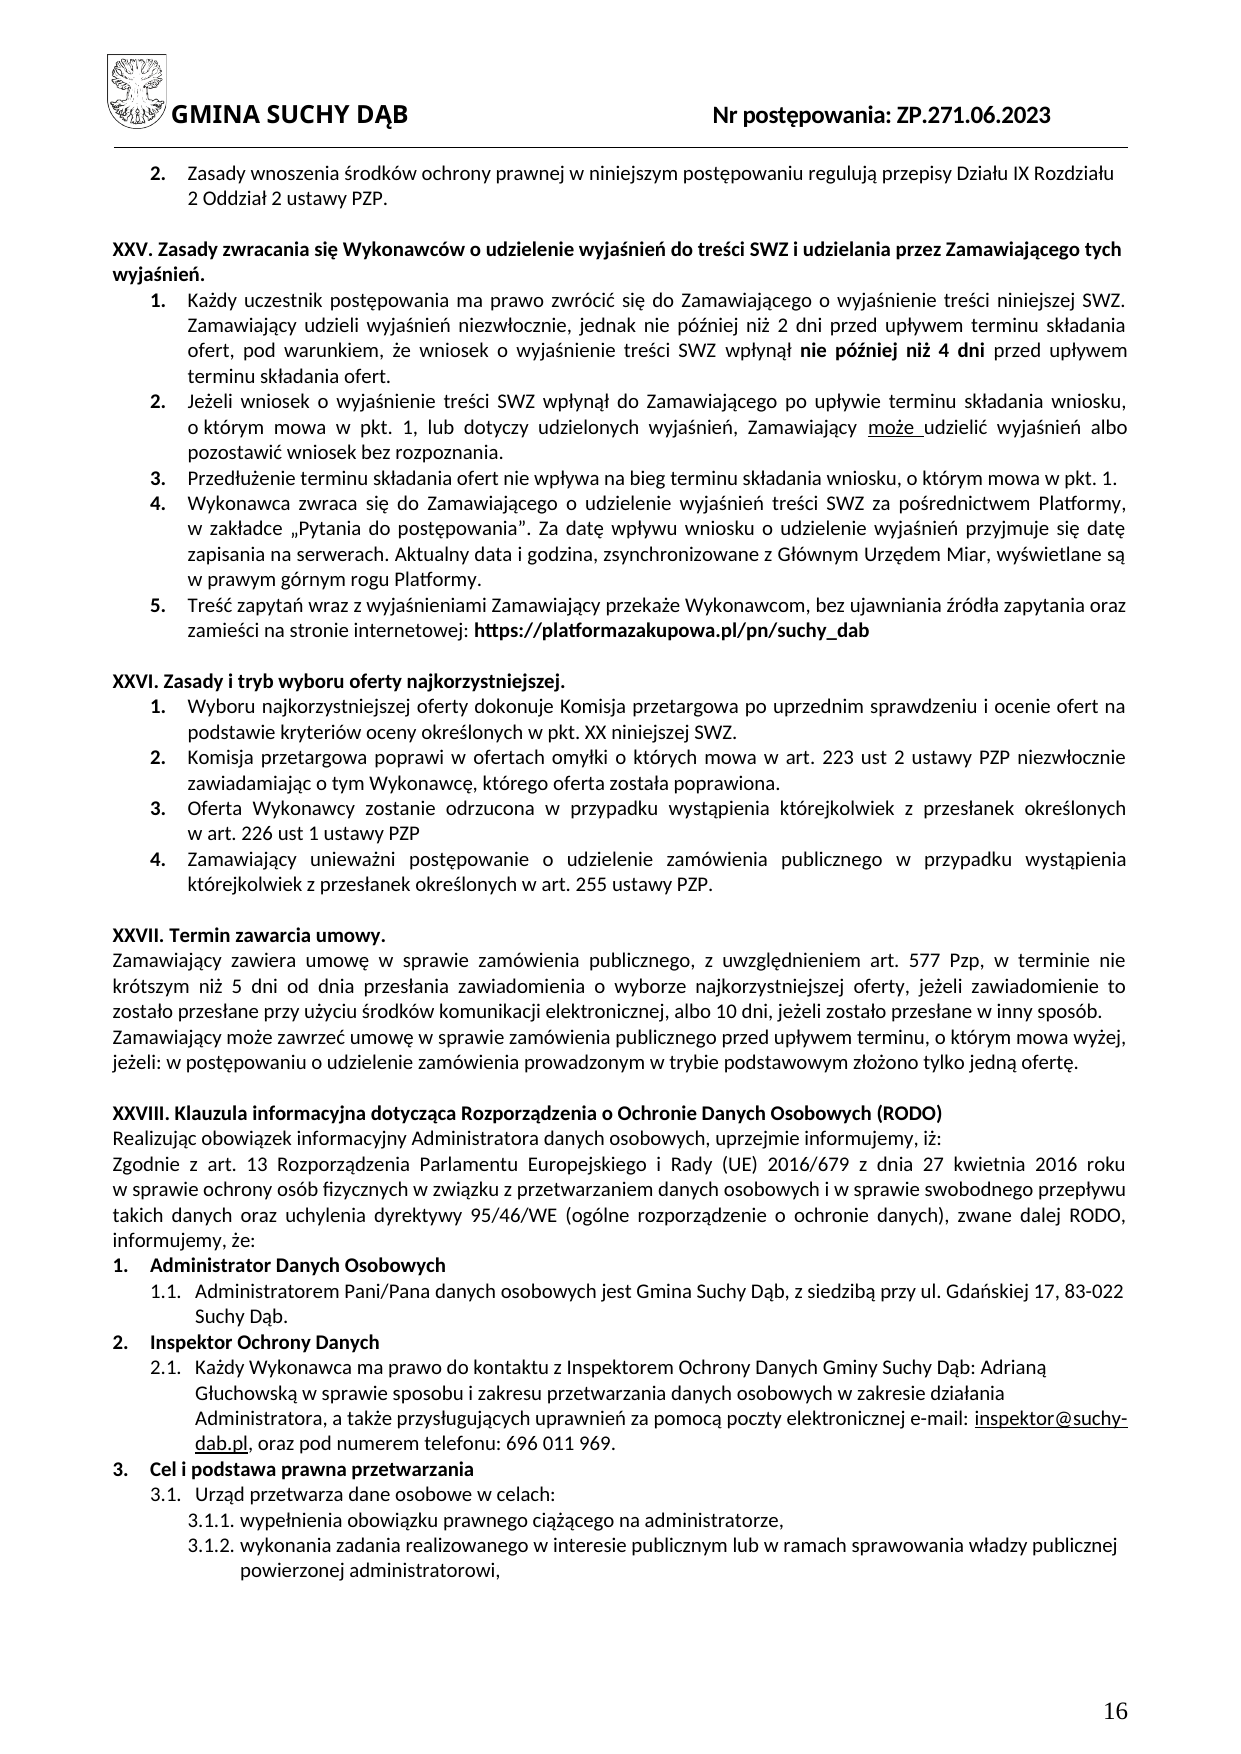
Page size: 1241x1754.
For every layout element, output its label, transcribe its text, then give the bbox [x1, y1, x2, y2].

list Administrator Danych Osobowych [112, 1253, 1128, 1278]
picture [107, 54, 167, 129]
list Zasady wnoszenia środków ochrony prawnej w niniejszym postępowaniu regulują przepisy Działu IX Rozdziału 2 Oddział 2 ustawy PZP. [150, 160, 1128, 211]
list Inspektor Ochrony Danych [112, 1329, 1128, 1354]
text Zgodnie z art. 13 Rozporządzenia Parlamentu Europejskiego i Rady (UE) 2016/679 z dnia 27 kwietnia 2016 roku w sprawie ochrony osób fizycznych w związku z przetwarzaniem danych osobowych i w sprawie swobodnego przepływu takich danych oraz uchylenia dyrektywy 95/46/WE (ogólne rozporządzenie o ochronie danych), zwane dalej RODO, informujemy, że: [112, 1151, 1128, 1253]
list Przedłużenie terminu składania ofert nie wpływa na bieg terminu składania wniosku, o którym mowa w pkt. 1. [150, 465, 1128, 490]
text XXVI. Zasady i tryb wyboru oferty najkorzystniejszej. [112, 668, 1128, 693]
list wykonania zadania realizowanego w interesie publicznym lub w ramach sprawowania władzy publicznej powierzonej administratorowi, [187, 1532, 1128, 1583]
list Oferta Wykonawcy zostanie odrzucona w przypadku wystąpienia którejkolwiek z przesłanek określonych w art. 226 ust 1 ustawy PZP [150, 795, 1128, 846]
list Wyboru najkorzystniejszej oferty dokonuje Komisja przetargowa po uprzednim sprawdzeniu i ocenie ofert na podstawie kryteriów oceny określonych w pkt. XX niniejszej SWZ. [150, 693, 1128, 744]
text Zamawiający może zawrzeć umowę w sprawie zamówienia publicznego przed upływem terminu, o którym mowa wyżej, jeżeli: w postępowaniu o udzielenie zamówienia prowadzonym w trybie podstawowym złożono tylko jedną ofertę. [112, 1024, 1128, 1075]
list Wykonawca zwraca się do Zamawiającego o udzielenie wyjaśnień treści SWZ za pośrednictwem Platformy, w zakładce „Pytania do postępowania”. Za datę wpływu wniosku o udzielenie wyjaśnień przyjmuje się datę zapisania na serwerach. Aktualny data i godzina, zsynchronizowane z Głównym Urzędem Miar, wyświetlane są w prawym górnym rogu Platformy. [150, 490, 1128, 592]
text Zamawiający zawiera umowę w sprawie zamówienia publicznego, z uwzględnieniem art. 577 Pzp, w terminie nie krótszym niż 5 dni od dnia przesłania zawiadomienia o wyborze najkorzystniejszej oferty, jeżeli zawiadomienie to zostało przesłane przy użyciu środków komunikacji elektronicznej, albo 10 dni, jeżeli zostało przesłane w inny sposób. [112, 948, 1128, 1024]
text XXVIII. Klauzula informacyjna dotycząca Rozporządzenia o Ochronie Danych Osobowych (RODO) [112, 1100, 1128, 1126]
list Treść zapytań wraz z wyjaśnieniami Zamawiający przekaże Wykonawcom, bez ujawniania źródła zapytania oraz zamieści na stronie internetowej: https://platformazakupowa.pl/pn/suchy_dab [150, 592, 1128, 643]
list Zamawiający unieważni postępowanie o udzielenie zamówienia publicznego w przypadku wystąpienia którejkolwiek z przesłanek określonych w art. 255 ustawy PZP. [150, 846, 1128, 897]
list Każdy uczestnik postępowania ma prawo zwrócić się do Zamawiającego o wyjaśnienie treści niniejszej SWZ. Zamawiający udzieli wyjaśnień niezwłocznie, jednak nie później niż 2 dni przed upływem terminu składania ofert, pod warunkiem, że wniosek o wyjaśnienie treści SWZ wpłynął nie później niż 4 dni przed upływem terminu składania ofert. [150, 287, 1128, 388]
list Cel i podstawa prawna przetwarzania [112, 1456, 1128, 1481]
list Komisja przetargowa poprawi w ofertach omyłki o których mowa w art. 223 ust 2 ustawy PZP niezwłocznie zawiadamiając o tym Wykonawcę, którego oferta została poprawiona. [150, 744, 1128, 795]
list Urząd przetwarza dane osobowe w celach: [150, 1481, 1128, 1507]
list Jeżeli wniosek o wyjaśnienie treści SWZ wpłynął do Zamawiającego po upływie terminu składania wniosku, o którym mowa w pkt. 1, lub dotyczy udzielonych wyjaśnień, Zamawiający może udzielić wyjaśnień albo pozostawić wniosek bez rozpoznania. [150, 388, 1128, 465]
list Administratorem Pani/Pana danych osobowych jest Gmina Suchy Dąb, z siedzibą przy ul. Gdańskiej 17, 83-022 Suchy Dąb. [150, 1278, 1128, 1329]
list Każdy Wykonawca ma prawo do kontaktu z Inspektorem Ochrony Danych Gminy Suchy Dąb: Adrianą Głuchowską w sprawie sposobu i zakresu przetwarzania danych osobowych w zakresie działania Administratora, a także przysługujących uprawnień za pomocą poczty elektronicznej e-mail: inspektor@suchy-dab.pl, oraz pod numerem telefonu: 696 011 969. [150, 1354, 1128, 1456]
list wypełnienia obowiązku prawnego ciążącego na administratorze, [187, 1507, 1128, 1532]
text XXV. Zasady zwracania się Wykonawców o udzielenie wyjaśnień do treści SWZ i udzielania przez Zamawiającego tych wyjaśnień. [112, 236, 1128, 287]
text XXVII. Termin zawarcia umowy. [112, 922, 1128, 948]
text Realizując obowiązek informacyjny Administratora danych osobowych, uprzejmie informujemy, iż: [112, 1126, 1128, 1151]
